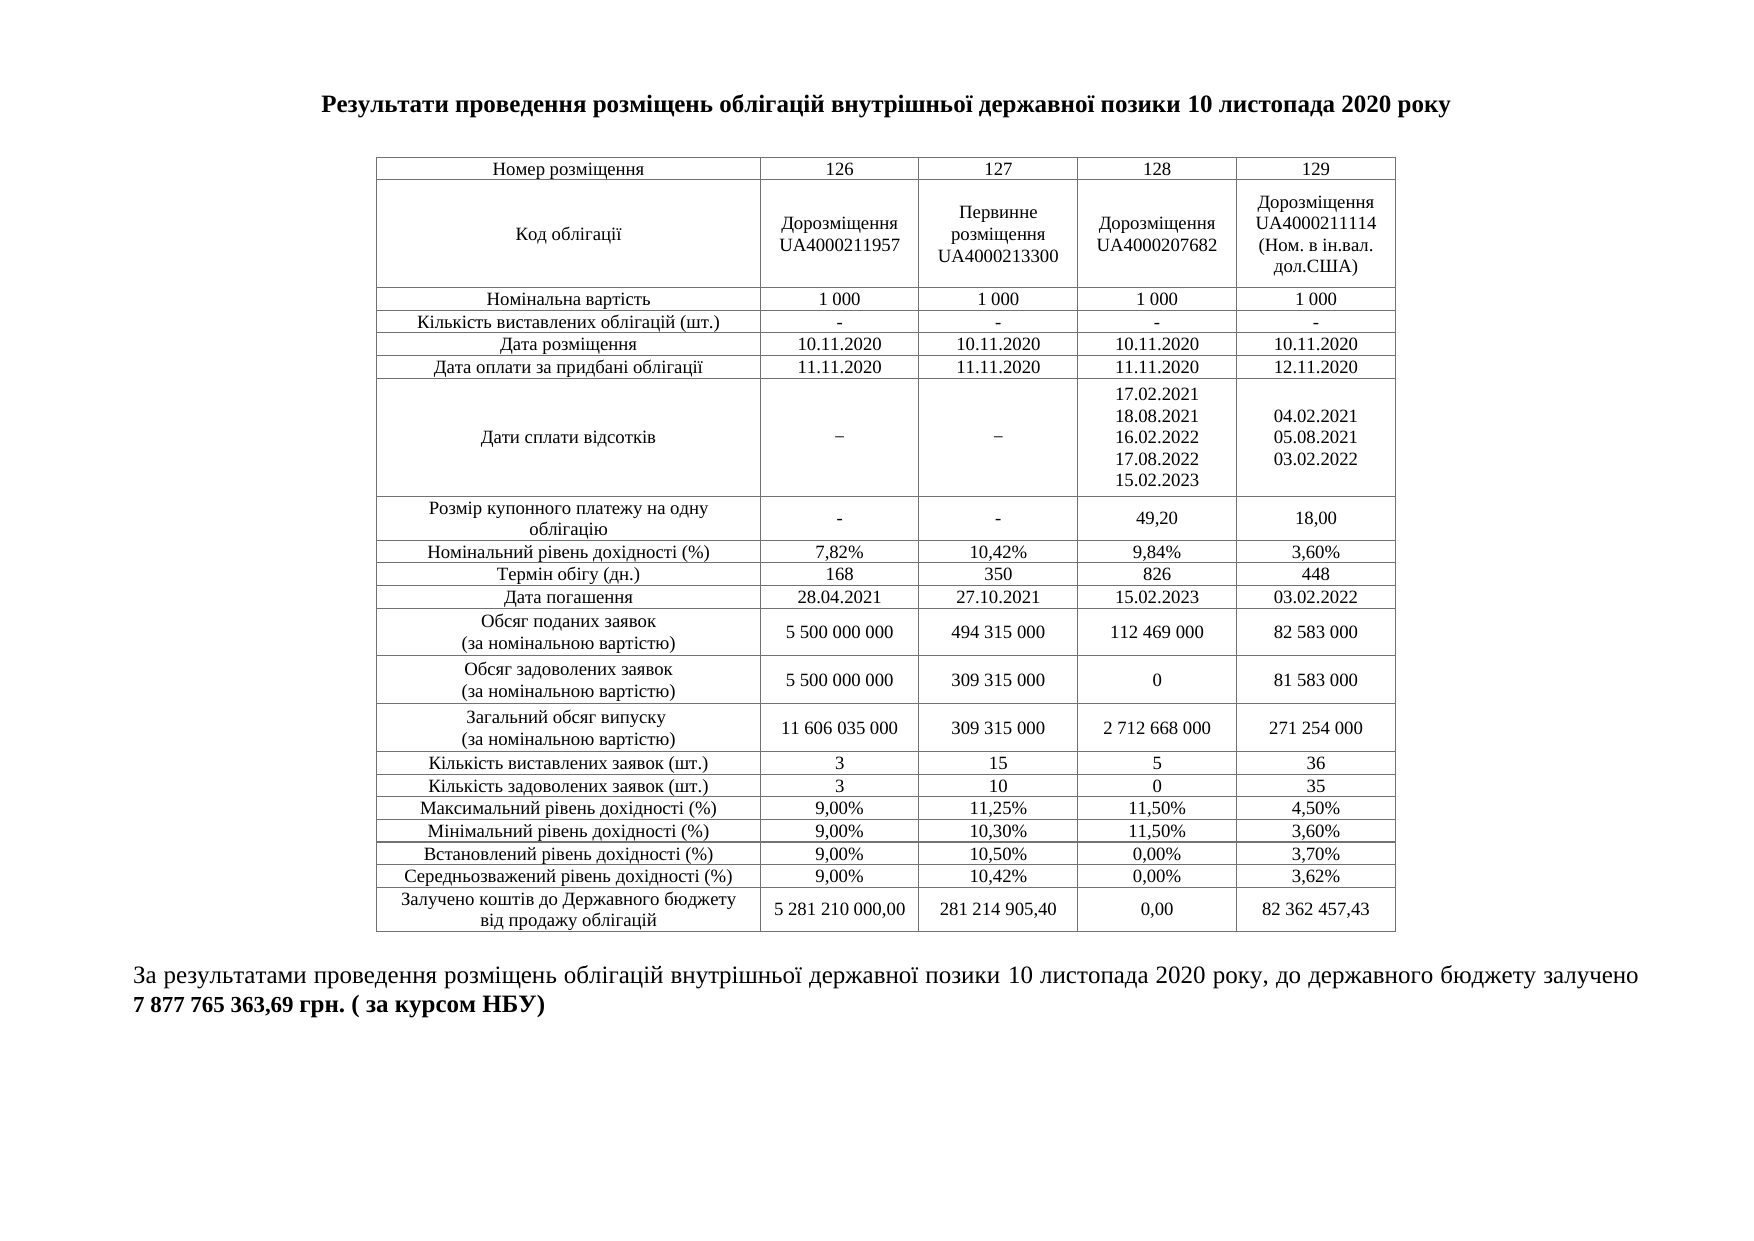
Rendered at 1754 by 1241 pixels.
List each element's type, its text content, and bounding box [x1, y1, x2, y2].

table_cell 1 000 [1237, 288, 1395, 309]
table_cell 309 315 000 [919, 656, 1077, 703]
table_cell Дорозміщення UA4000211114 (Ном. в ін.вал. дол.США) [1237, 180, 1395, 287]
table_cell Кількість виставлених заявок (шт.) [377, 752, 760, 773]
table_cell 0,00 [1078, 888, 1236, 931]
table_header 129 [1237, 158, 1395, 179]
table_cell 10.11.2020 [1078, 333, 1236, 355]
table_cell - [761, 497, 918, 540]
table_cell Дорозміщення UA4000211957 [761, 180, 918, 287]
table_cell 12.11.2020 [1237, 356, 1395, 377]
table_cell - [761, 311, 918, 332]
table_cell 36 [1237, 752, 1395, 773]
table_cell 9,00% [761, 843, 918, 864]
table_cell 03.02.2022 [1237, 586, 1395, 607]
table_cell 1 000 [1078, 288, 1236, 309]
table_cell 81 583 000 [1237, 656, 1395, 703]
table_cell 10 [919, 775, 1077, 796]
table_cell 5 [1078, 752, 1236, 773]
table_cell Код облігації [377, 180, 760, 287]
table_cell Обсяг поданих заявок (за номінальною вартістю) [377, 609, 760, 655]
table_cell 0,00% [1078, 843, 1236, 864]
table_cell Мінімальний рівень дохідності (%) [377, 820, 760, 841]
table_cell 4,50% [1237, 797, 1395, 819]
table_cell 9,00% [761, 797, 918, 819]
table_cell 10,50% [919, 843, 1077, 864]
table_cell 3,60% [1237, 541, 1395, 562]
table_cell 5 500 000 000 [761, 656, 918, 703]
table_cell 10.11.2020 [919, 333, 1077, 355]
table_cell 15 [919, 752, 1077, 773]
table_cell 04.02.2021 05.08.2021 03.02.2022 [1237, 379, 1395, 496]
table_header 126 [761, 158, 918, 179]
table_cell Термін обігу (дн.) [377, 563, 760, 585]
table_cell 49,20 [1078, 497, 1236, 540]
text За результатами проведення розміщень облігацій внутрішньої державної позики , до державного бюджету залучено 7 877 765 363,69 грн. ( за курсом НБУ) [133, 961, 1639, 1018]
table_cell 112 469 000 [1078, 609, 1236, 655]
table_cell 0 [1078, 656, 1236, 703]
table_cell 10,30% [919, 820, 1077, 841]
table_cell Розмір купонного платежу на одну облігацію [377, 497, 760, 540]
table_cell Обсяг задоволених заявок (за номінальною вартістю) [377, 656, 760, 703]
table_cell 5 281 210 000,00 [761, 888, 918, 931]
table_cell 3,70% [1237, 843, 1395, 864]
table_cell 1 000 [919, 288, 1077, 309]
text Результати проведення розміщень облігацій внутрішньої державної позики [133, 89, 1639, 117]
table_cell Залучено коштів до Державного бюджету від продажу облігацій [377, 888, 760, 931]
table_cell Первинне розміщення UA4000213300 [919, 180, 1077, 287]
table_cell 494 315 000 [919, 609, 1077, 655]
table_cell 35 [1237, 775, 1395, 796]
table_cell 9,84% [1078, 541, 1236, 562]
table_cell 11,50% [1078, 820, 1236, 841]
table_cell 11 606 035 000 [761, 704, 918, 751]
table_cell 3 [761, 775, 918, 796]
table_cell 826 [1078, 563, 1236, 585]
table_cell 11.11.2020 [761, 356, 918, 377]
table_cell 10,42% [919, 541, 1077, 562]
table_cell − [919, 379, 1077, 496]
table_cell Дата погашення [377, 586, 760, 607]
table_cell 11.11.2020 [919, 356, 1077, 377]
table_cell 3 [761, 752, 918, 773]
table_cell 168 [761, 563, 918, 585]
table_cell 10.11.2020 [1237, 333, 1395, 355]
table_cell 10.11.2020 [761, 333, 918, 355]
table_cell 2 712 668 000 [1078, 704, 1236, 751]
table_cell Загальний обсяг випуску (за номінальною вартістю) [377, 704, 760, 751]
table_cell 27.10.2021 [919, 586, 1077, 607]
table_cell Максимальний рівень дохідності (%) [377, 797, 760, 819]
table_cell 0,00% [1078, 865, 1236, 887]
table_cell Дата розміщення [377, 333, 760, 355]
table_cell Встановлений рівень дохідності (%) [377, 843, 760, 864]
table_cell 281 214 905,40 [919, 888, 1077, 931]
table_header 128 [1078, 158, 1236, 179]
table_cell 11,50% [1078, 797, 1236, 819]
table_cell - [919, 311, 1077, 332]
table_cell 3,60% [1237, 820, 1395, 841]
table_cell 82 583 000 [1237, 609, 1395, 655]
table_cell - [1078, 311, 1236, 332]
table_cell 9,00% [761, 820, 918, 841]
table_cell - [919, 497, 1077, 540]
table_cell 18,00 [1237, 497, 1395, 540]
table_cell Кількість виставлених облігацій (шт.) [377, 311, 760, 332]
table_cell 82 362 457,43 [1237, 888, 1395, 931]
table_cell 309 315 000 [919, 704, 1077, 751]
table_cell 5 500 000 000 [761, 609, 918, 655]
table_cell Дорозміщення UA4000207682 [1078, 180, 1236, 287]
table_cell 11,25% [919, 797, 1077, 819]
table_cell 11.11.2020 [1078, 356, 1236, 377]
table_cell 10,42% [919, 865, 1077, 887]
table_cell 271 254 000 [1237, 704, 1395, 751]
table_cell − [761, 379, 918, 496]
table_cell Номінальний рівень дохідності (%) [377, 541, 760, 562]
table_cell 350 [919, 563, 1077, 585]
table_cell 3,62% [1237, 865, 1395, 887]
table_header 127 [919, 158, 1077, 179]
table_cell Дати сплати відсотків [377, 379, 760, 496]
table_cell 9,00% [761, 865, 918, 887]
table_cell 0 [1078, 775, 1236, 796]
table_cell 448 [1237, 563, 1395, 585]
table_cell Середньозважений рівень дохідності (%) [377, 865, 760, 887]
table_header Номер розміщення [377, 158, 760, 179]
table_cell 28.04.2021 [761, 586, 918, 607]
table_cell 15.02.2023 [1078, 586, 1236, 607]
table_cell Номінальна вартість [377, 288, 760, 309]
table_cell Дата оплати за придбані облігації [377, 356, 760, 377]
table_cell Кількість задоволених заявок (шт.) [377, 775, 760, 796]
table_cell 17.02.2021 18.08.2021 16.02.2022 17.08.2022 15.02.2023 [1078, 379, 1236, 496]
table_cell - [1237, 311, 1395, 332]
table_cell 1 000 [761, 288, 918, 309]
table_cell 7,82% [761, 541, 918, 562]
